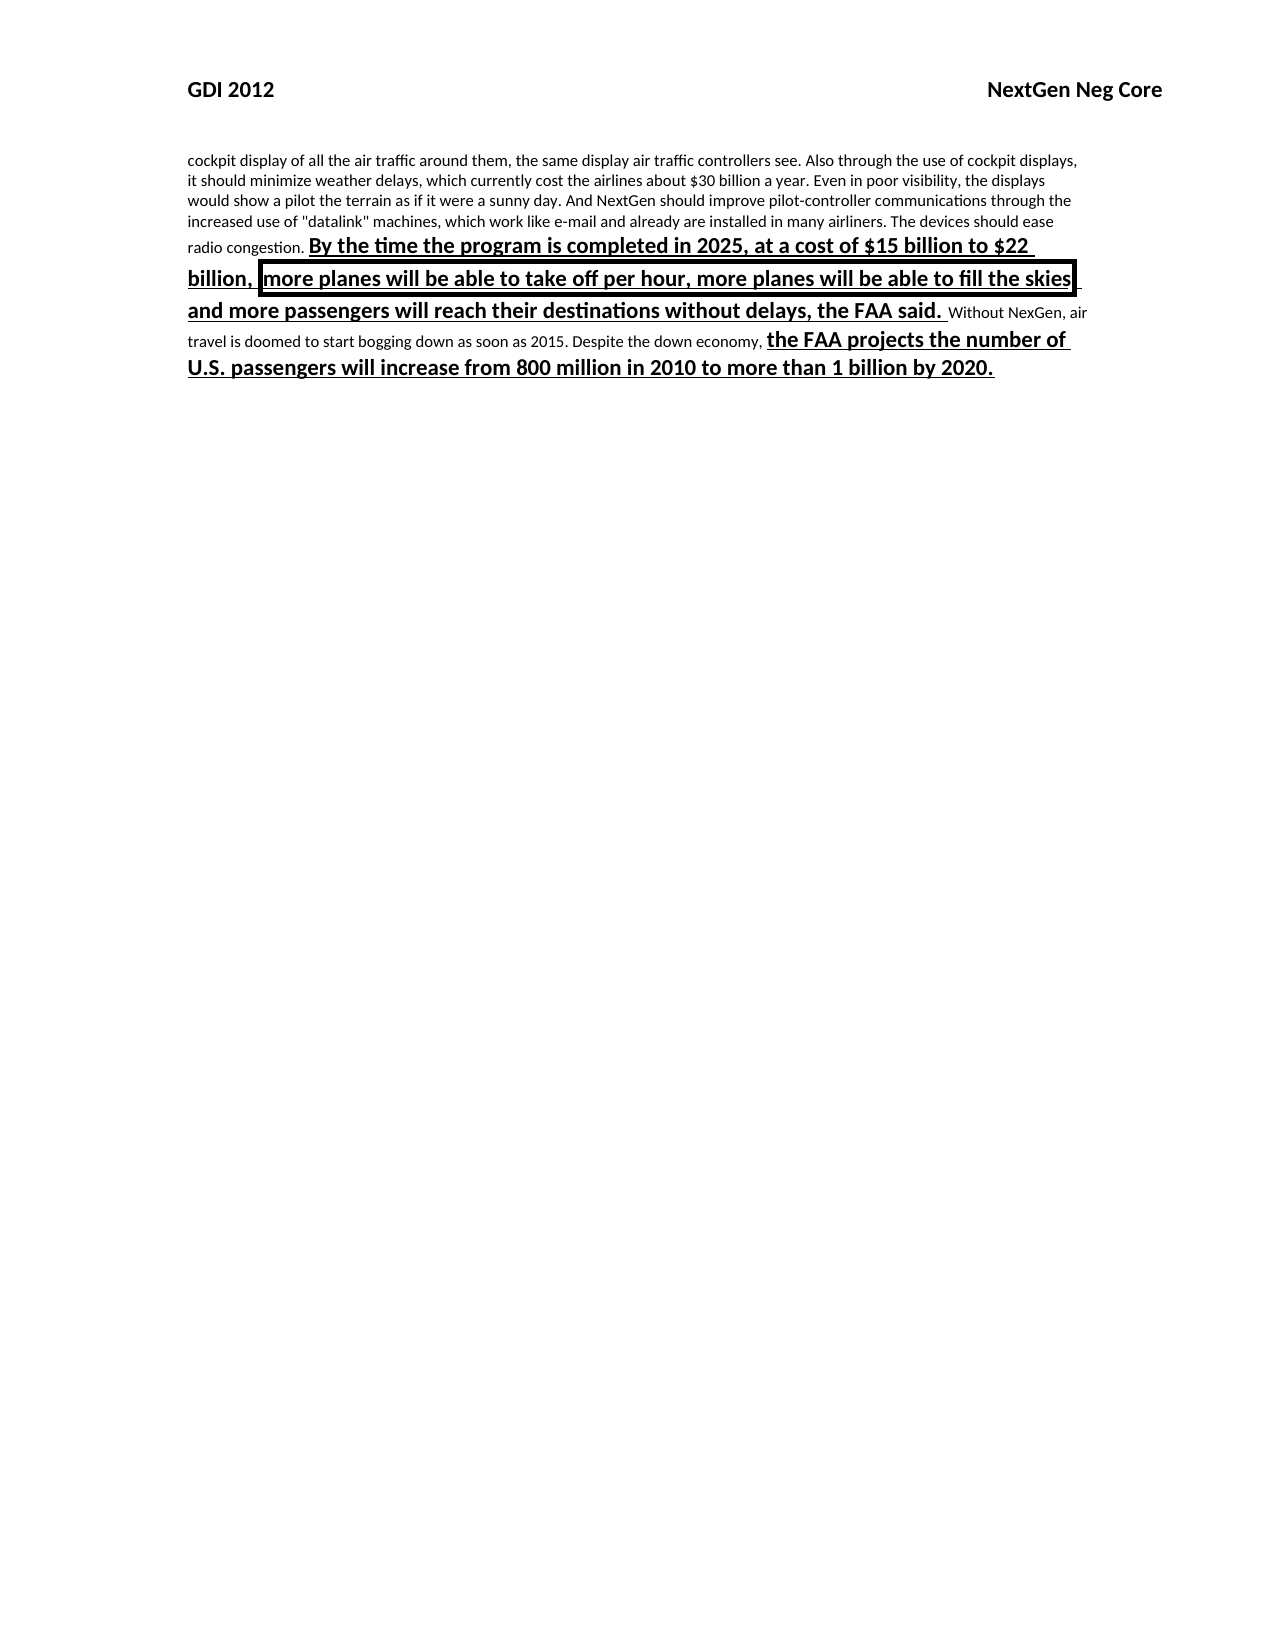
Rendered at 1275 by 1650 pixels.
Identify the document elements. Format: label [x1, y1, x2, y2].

text [187, 150, 1087, 381]
